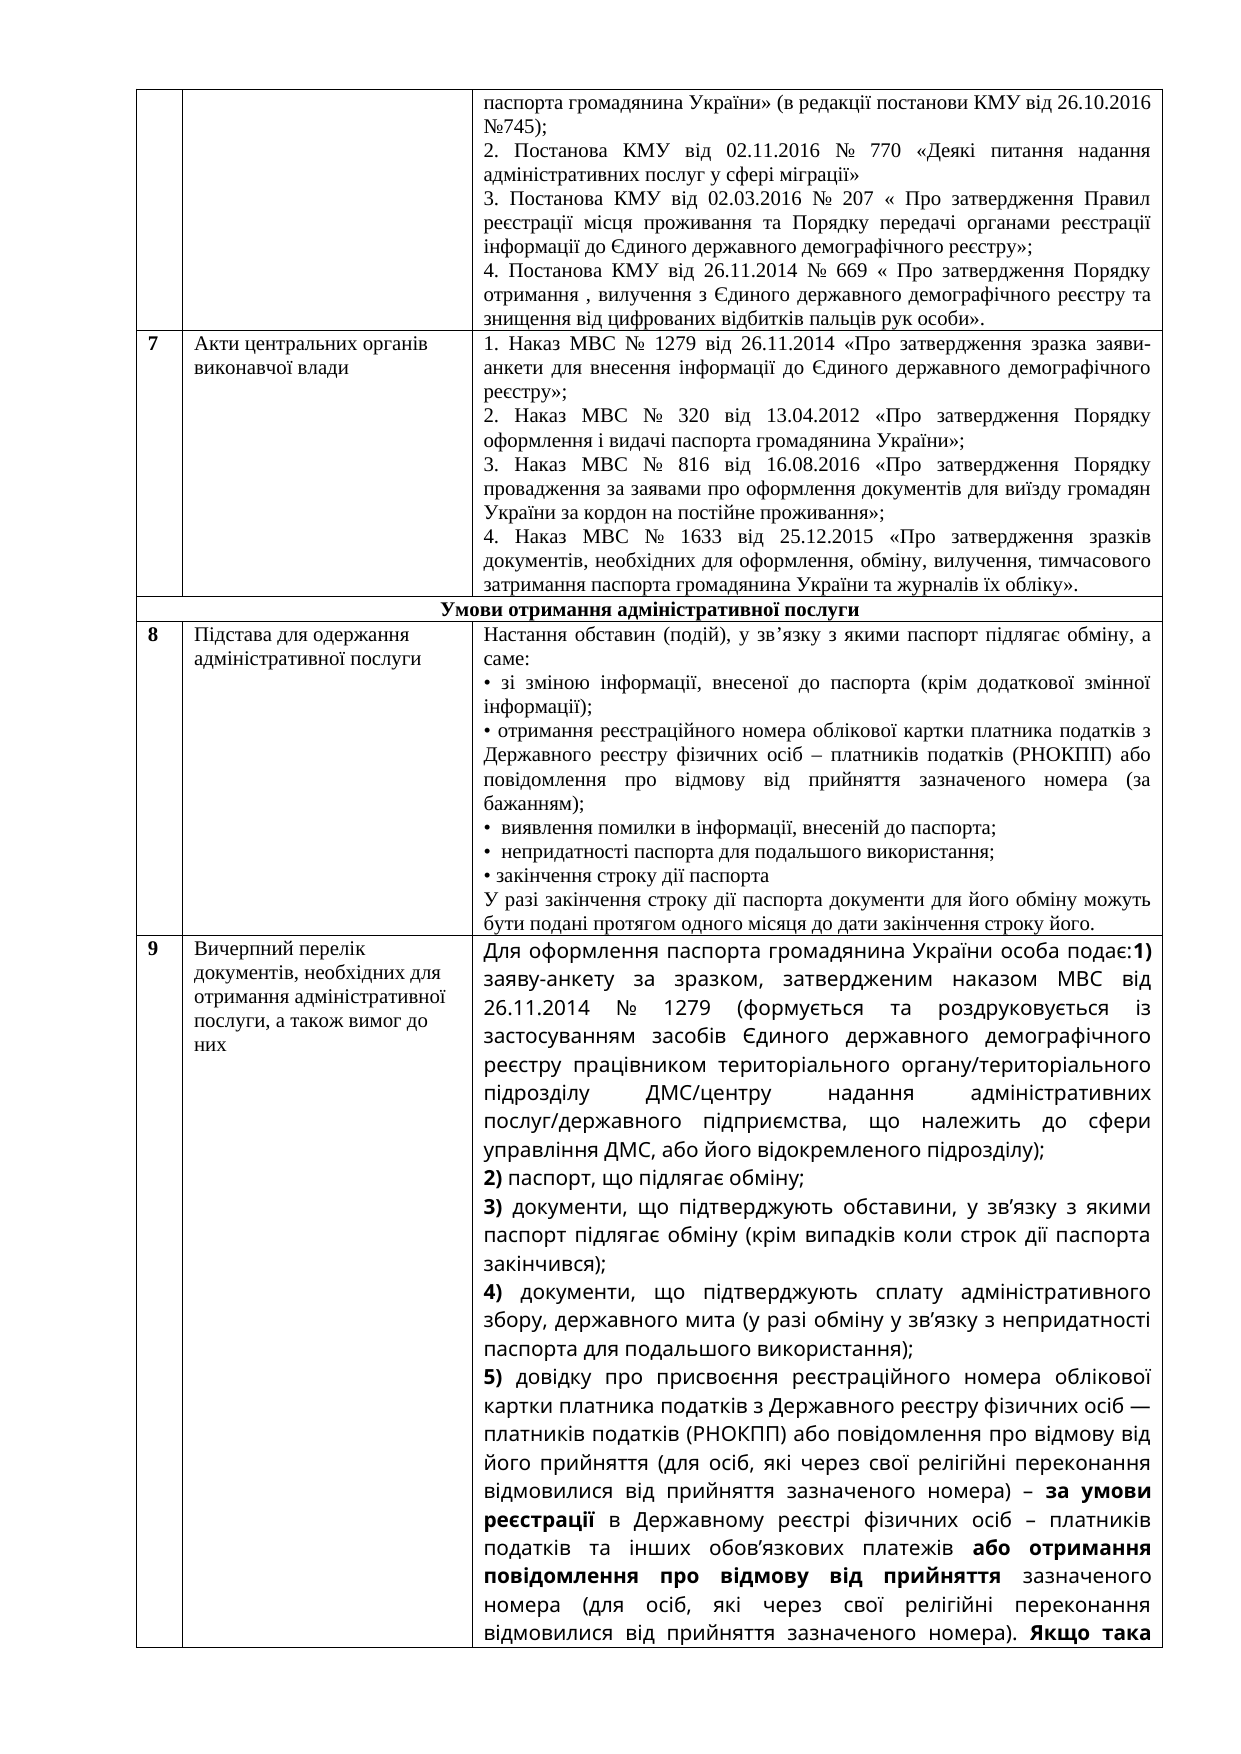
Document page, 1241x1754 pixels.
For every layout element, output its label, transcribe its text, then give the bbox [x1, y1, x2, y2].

table_cell 8 [137, 622, 182, 935]
table_cell Підстава для одержання адміністративної послуги [183, 622, 472, 935]
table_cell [473, 90, 1162, 330]
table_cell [473, 936, 1162, 1647]
table_cell 1. Наказ МВС № 1279 від 26.11.2014 «Про затвердження зразка заяви-анкети для внесення інформації до Єдиного державного демографічного реєстру»; 2. Наказ МВС № 320 від 13.04.2012 «Про затвердження Порядку оформлення і видачі паспорта громадянина України»; 3. Наказ МВС № 816 від 16.08.2016 «Про затвердження Порядку провадження за заявами про оформлення документів для виїзду громадян України за кордон на постійне проживання»; 4. Наказ МВС № 1633 від 25.12.2015 «Про затвердження зразків документів, необхідних для оформлення, обміну, вилучення, тимчасового затримання паспорта громадянина України та журналів їх обліку». [473, 331, 1162, 596]
table_cell 9 [137, 936, 182, 1647]
table_cell Умови отримання адміністративної послуги [137, 597, 1162, 621]
table_cell Акти центральних органів виконавчої влади [183, 331, 472, 596]
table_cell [183, 936, 472, 1647]
table_cell 7 [137, 331, 182, 596]
table_cell Настання обставин (подій), у зв’язку з якими паспорт підлягає обміну, а саме: • зі зміною інформації, внесеної до паспорта (крім додаткової змінної інформації); • отримання реєстраційного номера облікової картки платника податків з Державного реєстру фізичних осіб – платників податків (РНОКПП) або повідомлення про відмову від прийняття зазначеного номера (за бажанням); • виявлення помилки в інформації, внесеній до паспорта; • непридатності паспорта для подальшого використання; • закінчення строку дії паспорта У разі закінчення строку дії паспорта документи для його обміну можуть бути подані протягом одного місяця до дати закінчення строку його. [473, 622, 1162, 935]
table_cell 6 [137, 90, 182, 330]
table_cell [183, 90, 472, 330]
